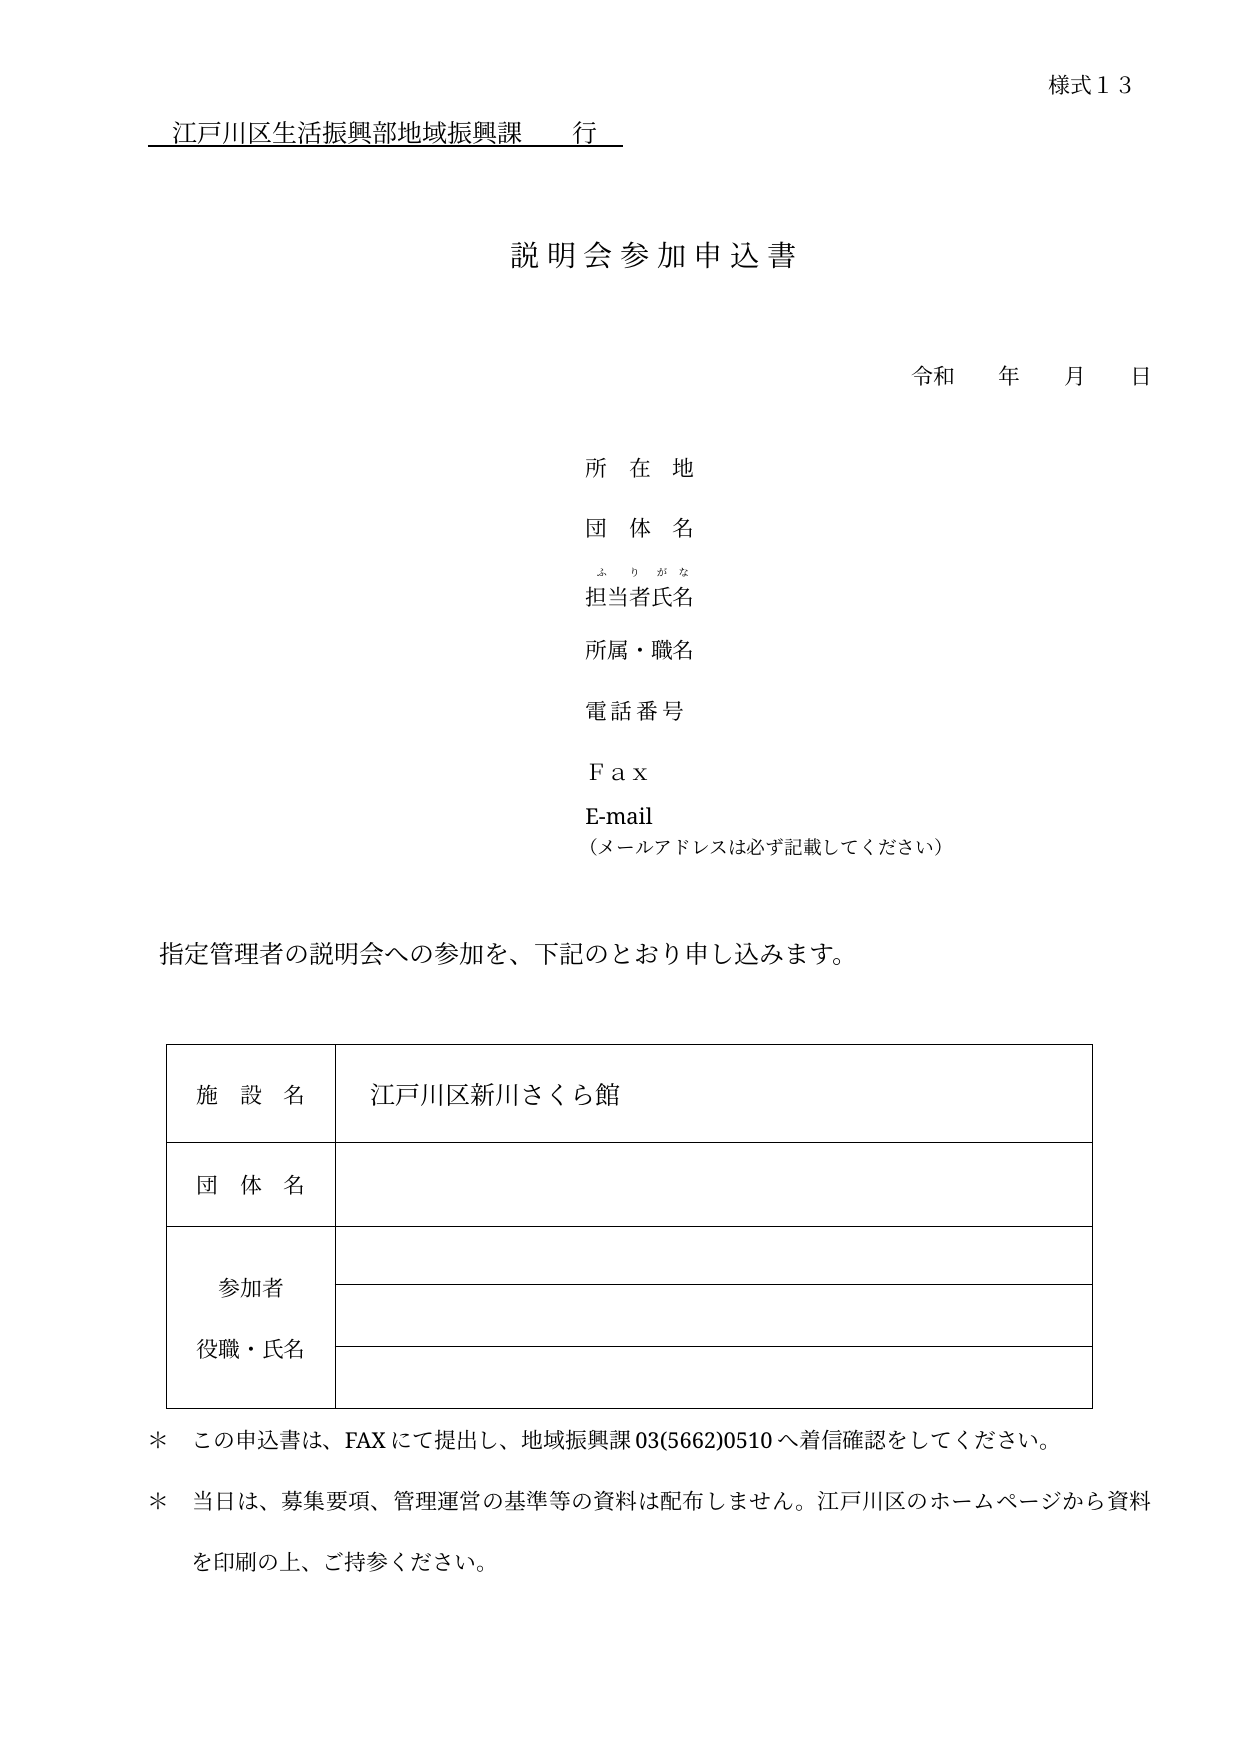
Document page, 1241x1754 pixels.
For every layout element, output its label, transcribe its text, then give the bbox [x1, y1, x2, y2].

text 江戸川区生活振興部地域振興課 行 [148, 101, 1152, 162]
text 指定管理者の説明会への参加を、下記のとおり申し込みます。 [148, 923, 1152, 983]
text 団 体 名 [148, 497, 1152, 558]
table_cell 団 体 名 [167, 1143, 335, 1226]
table_cell [336, 1347, 1092, 1407]
text （メールアドレスは必ず記載してください） [148, 831, 1152, 862]
text 令和 年 月 日 [148, 345, 1152, 406]
table_cell 参加者 役職・氏名 [167, 1227, 335, 1407]
text 説 明 会 参 加 申 込 書 [148, 223, 1152, 284]
table_cell [336, 1227, 1092, 1284]
table_cell [336, 1285, 1092, 1346]
text 所属・職名 [148, 618, 1152, 679]
text 所 在 地 [148, 436, 1152, 497]
text Ｆａｘ [148, 740, 1152, 801]
table_header 施 設 名 [167, 1045, 335, 1142]
table_cell [336, 1143, 1092, 1226]
table_header 江戸川区新川さくら館 [336, 1045, 1092, 1142]
text ＊ 当日は、募集要項、管理運営の基準等の資料は配布しません。江戸川区のホームページから資料を印刷の上、ご持参ください。 [148, 1469, 1152, 1591]
text 電話番号 [148, 679, 1152, 740]
text ＊ この申込書は、FAXにて提出し、地域振興課03(5662)0510へ着信確認をしてください。 [148, 1408, 1152, 1469]
text E-mail [148, 801, 1152, 831]
